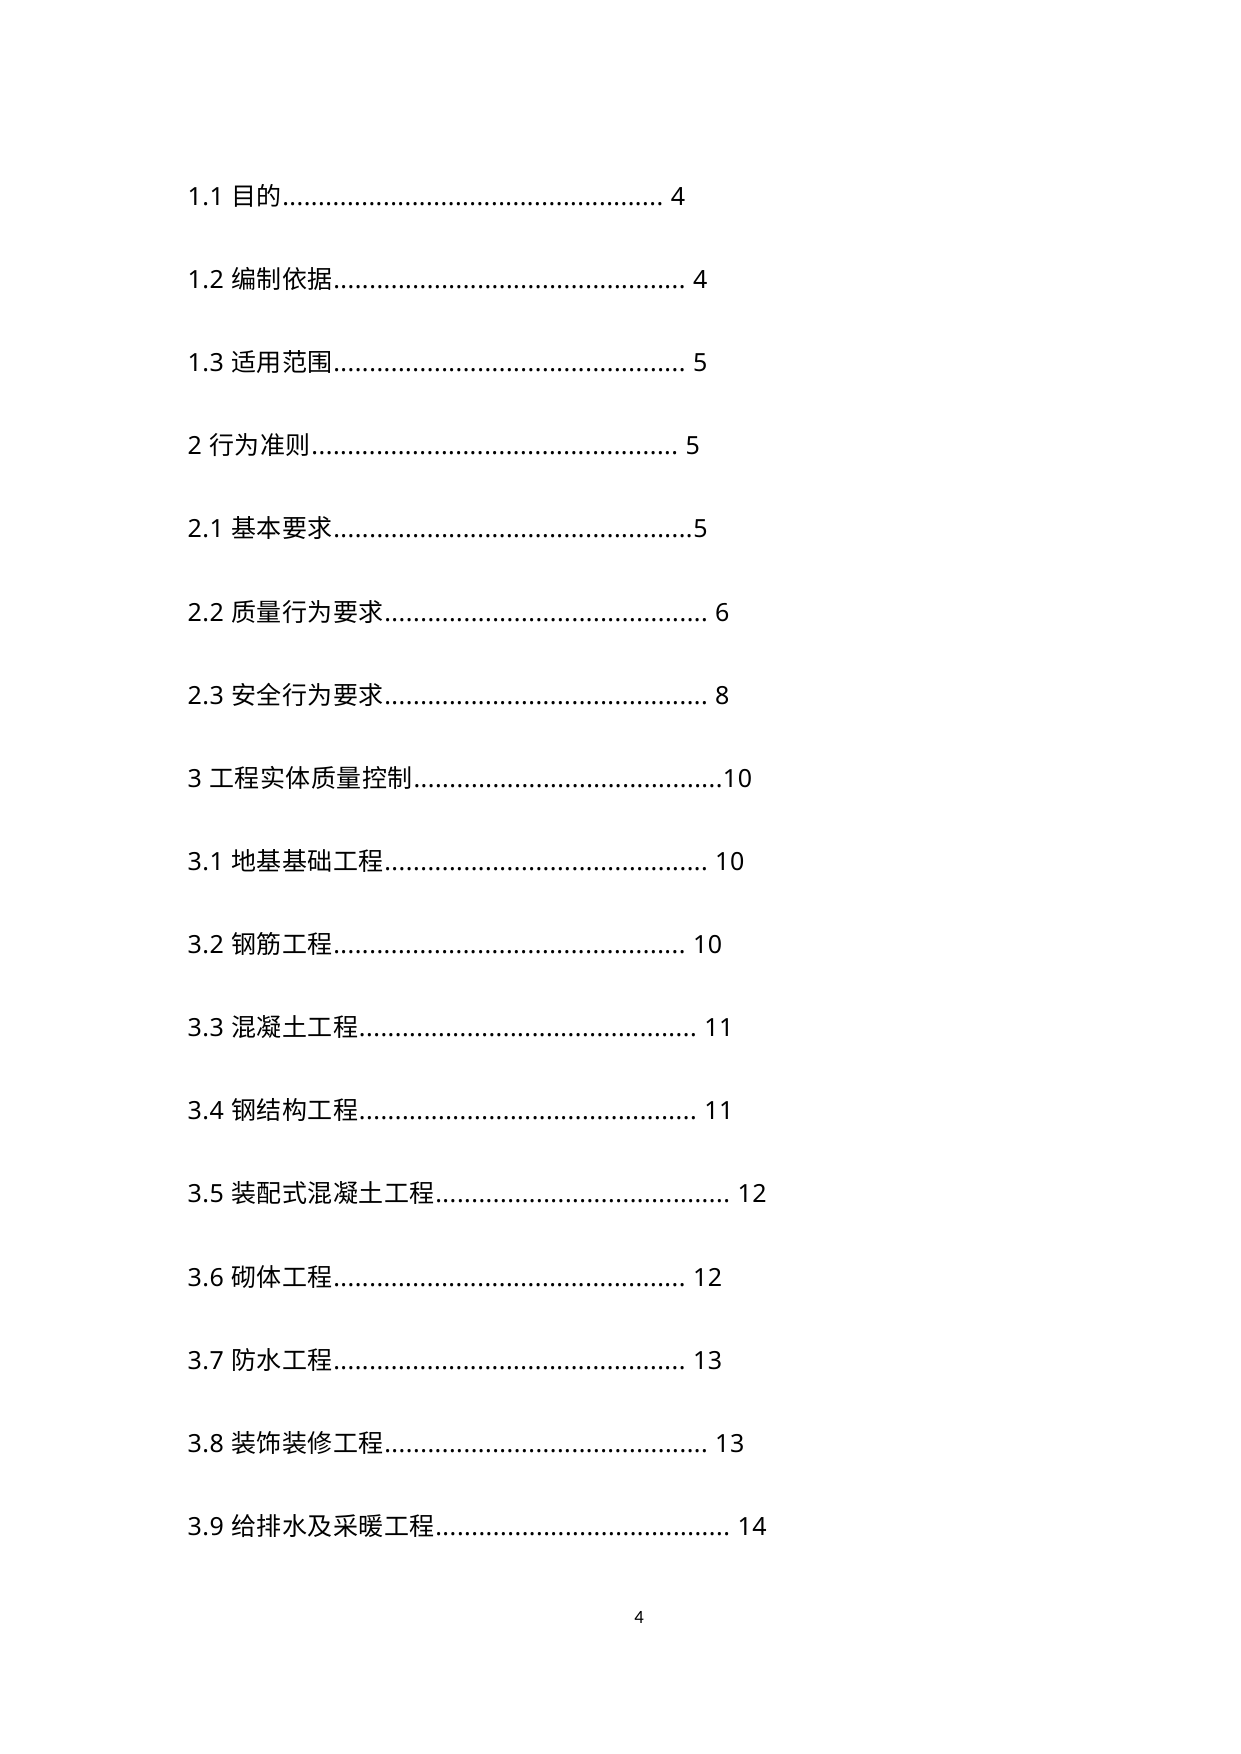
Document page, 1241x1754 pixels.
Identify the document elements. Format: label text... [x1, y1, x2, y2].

text 3.5 装配式混凝土工程......................................... 12 [187, 1159, 1053, 1224]
text 3.3 混凝土工程............................................... 11 [187, 993, 1053, 1058]
text 3.1 地基基础工程............................................. 10 [187, 827, 1053, 892]
text 3.2 钢筋工程................................................. 10 [187, 910, 1053, 975]
text 1.3 适用范围................................................. 5 [187, 328, 1053, 393]
text 2.2 质量行为要求............................................. 6 [187, 578, 1053, 643]
text 2.1 基本要求..................................................5 [187, 494, 1053, 559]
text 3.9 给排水及采暖工程......................................... 14 [187, 1492, 1053, 1557]
text 3.8 装饰装修工程............................................. 13 [187, 1409, 1053, 1474]
text 2 行为准则................................................... 5 [187, 411, 1053, 476]
text 3.7 防水工程................................................. 13 [187, 1326, 1053, 1391]
text 3.4 钢结构工程............................................... 11 [187, 1076, 1053, 1141]
text 2.3 安全行为要求............................................. 8 [187, 661, 1053, 726]
text 3 工程实体质量控制...........................................10 [187, 744, 1053, 809]
text 1.1 目的..................................................... 4 [187, 162, 1053, 227]
text 1.2 编制依据................................................. 4 [187, 245, 1053, 310]
text 3.6 砌体工程................................................. 12 [187, 1243, 1053, 1308]
